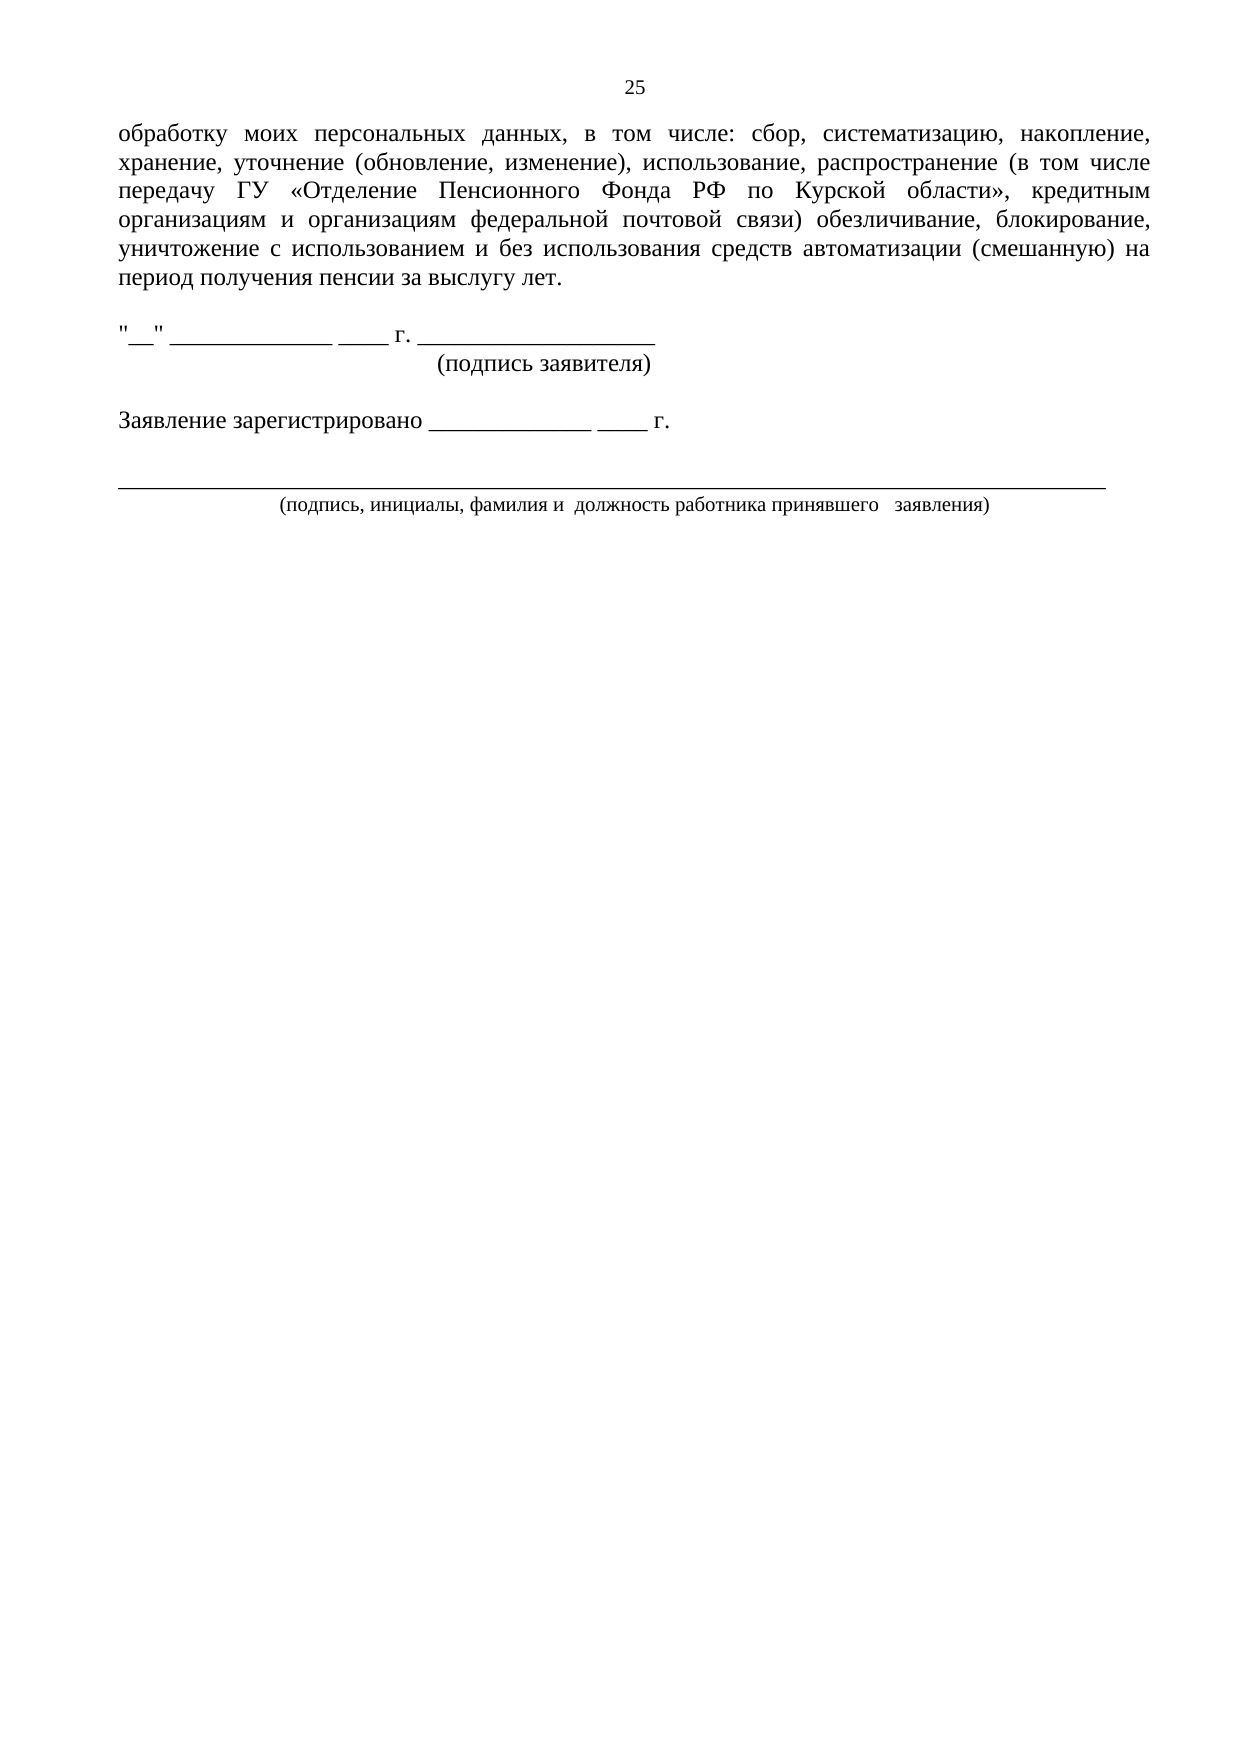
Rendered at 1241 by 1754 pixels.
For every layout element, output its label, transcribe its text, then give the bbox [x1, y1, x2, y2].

text (подпись, инициалы, фамилия и должность работника принявшего заявления) [118, 492, 1152, 516]
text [118, 118, 1152, 291]
text Заявление зарегистрировано _____________ ____ г. [118, 406, 1152, 434]
text (подпись заявителя) [118, 348, 1152, 377]
text "__" _____________ ____ г. ___________________ [118, 319, 1152, 348]
text _______________________________________________________________________________ [118, 463, 1152, 492]
